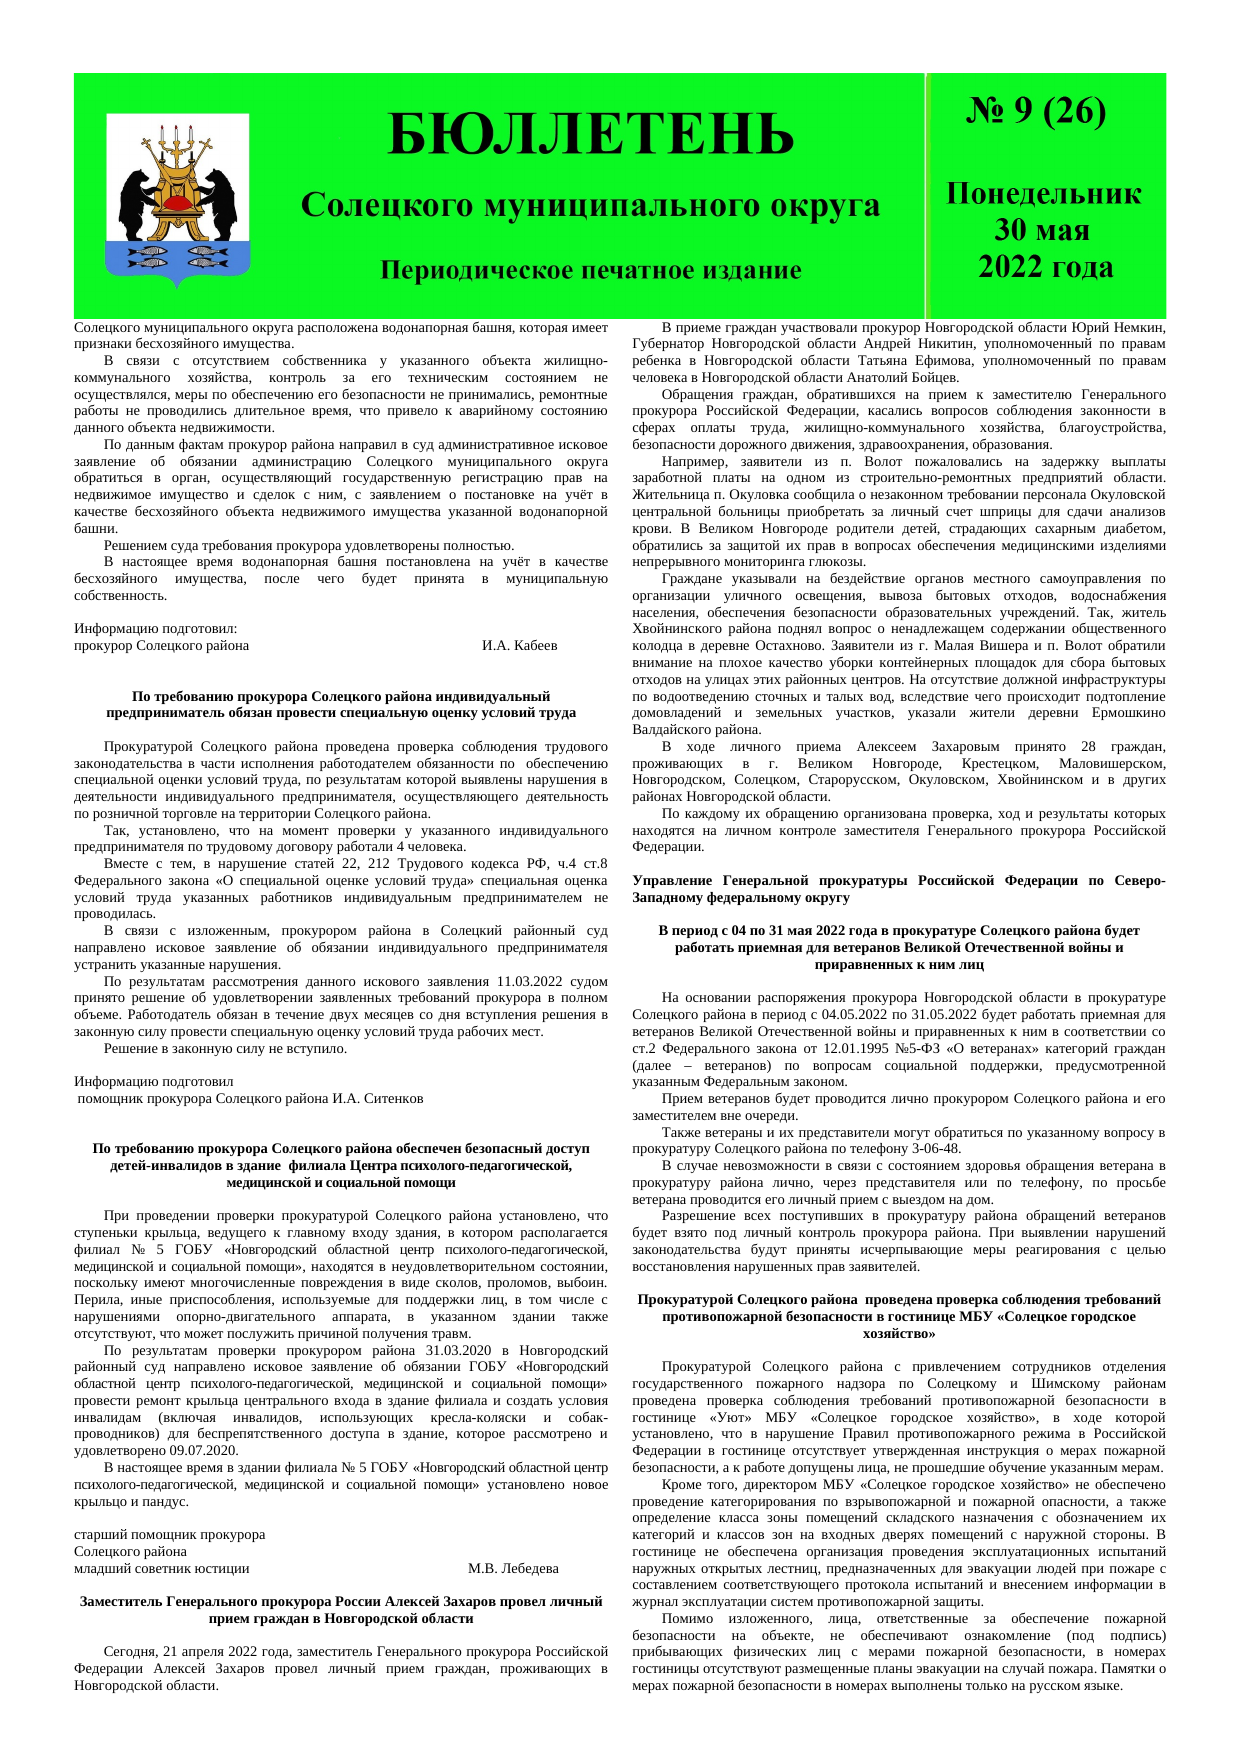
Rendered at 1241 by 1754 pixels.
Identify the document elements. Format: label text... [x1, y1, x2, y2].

text Вместе с тем, в нарушение статей 22, 212 Трудового кодекса РФ, ч.4 ст.8 Федерального закона «О специальной оценке условий труда» специальная оценка условий труда указанных работников индивидуальным предпринимателем не проводилась. [74, 855, 608, 922]
text В связи с отсутствием собственника у указанного объекта жилищно-коммунального хозяйства, контроль за его техническим состоянием не осуществлялся, меры по обеспечению его безопасности не принимались, ремонтные работы не проводились длительное время, что привело к аварийному состоянию данного объекта недвижимости. [74, 352, 608, 436]
text Заместитель Генерального прокурора России Алексей Захаров провел личный прием граждан в Новгородской области [74, 1593, 608, 1626]
text По результатам проверки прокурором района 31.03.2020 в Новгородский районный суд направлено исковое заявление об обязании ГОБУ «Новгородский областной центр психолого-педагогической, медицинской и социальной помощи» провести ремонт крыльца центрального входа в здание филиала и создать условия инвалидам (включая инвалидов, использующих кресла-коляски и собак-проводников) для беспрепятственного доступа в здание, которое рассмотрено и удовлетворено 09.07.2020. [74, 1341, 608, 1459]
text старший помощник прокурора [74, 1526, 608, 1543]
text В ходе личного приема Алексеем Захаровым принято 28 граждан, проживающих в г. Великом Новгороде, Крестецком, Маловишерском, Новгородском, Солецком, Старорусском, Окуловском, Хвойнинском и в других районах Новгородской области. [632, 738, 1167, 805]
text Управление Генеральной прокуратуры Российской Федерации по Северо-Западному федеральному округу [632, 872, 1167, 905]
text прокурор Солецкого района И.А. Кабеев [74, 637, 608, 654]
text По данным фактам прокурор района направил в суд административное исковое заявление об обязании администрацию Солецкого муниципального округа обратиться в орган, осуществляющий государственную регистрацию прав на недвижимое имущество и сделок с ним, с заявлением о постановке на учёт в качестве бесхозяйного объекта недвижимого имущества указанной водонапорной башни. [74, 436, 608, 536]
text Информацию подготовил: [74, 620, 608, 637]
text Прием ветеранов будет проводится лично прокурором Солецкого района и его заместителем вне очереди. [632, 1090, 1167, 1123]
text По требованию прокурора Солецкого района индивидуальный предприниматель обязан провести специальную оценку условий труда [74, 687, 608, 721]
text По результатам рассмотрения данного искового заявления 11.03.2022 судом принято решение об удовлетворении заявленных требований прокурора в полном объеме. Работодатель обязан в течение двух месяцев со дня вступления решения в законную силу провести специальную оценку условий труда рабочих мест. [74, 972, 608, 1039]
text помощник прокурора Солецкого района И.А. Ситенков [74, 1090, 608, 1107]
text В период с 04 по 31 мая 2022 года в прокуратуре Солецкого района будет работать приемная для ветеранов Великой Отечественной войны и приравненных к ним лиц [632, 922, 1167, 972]
text Сегодня, 21 апреля 2022 года, заместитель Генерального прокурора Российской Федерации Алексей Захаров провел личный прием граждан, проживающих в Новгородской области. [74, 1643, 608, 1693]
text В связи с изложенным, прокурором района в Солецкий районный суд направлено исковое заявление об обязании индивидуального предпринимателя устранить указанные нарушения. [74, 922, 608, 972]
text Например, заявители из п. Волот пожаловались на задержку выплаты заработной платы на одном из строительно-ремонтных предприятий области. Жительница п. Окуловка сообщила о незаконном требовании персонала Окуловской центральной больницы приобретать за личный счет шприцы для сдачи анализов крови. В Великом Новгороде родители детей, страдающих сахарным диабетом, обратились за защитой их прав в вопросах обеспечения медицинскими изделиями непрерывного мониторинга глюкозы. [632, 452, 1167, 570]
text В настоящее время в здании филиала № 5 ГОБУ «Новгородский областной центр психолого-педагогической, медицинской и социальной помощи» установлено новое крыльцо и пандус. [74, 1459, 608, 1509]
text Также ветераны и их представители могут обратиться по указанному вопросу в прокуратуру Солецкого района по телефону 3-06-48. [632, 1123, 1167, 1157]
text Решение в законную силу не вступило. [74, 1039, 608, 1056]
text Так, установлено, что на момент проверки у указанного индивидуального предпринимателя по трудовому договору работали 4 человека. [74, 821, 608, 855]
text Разрешение всех поступивших в прокуратуру района обращений ветеранов будет взято под личный контроль прокурора района. При выявлении нарушений законодательства будут приняты исчерпывающие меры реагирования с целью восстановления нарушенных прав заявителей. [632, 1207, 1167, 1274]
text В настоящее время водонапорная башня постановлена на учёт в качестве бесхозяйного имущества, после чего будет принята в муниципальную собственность. [74, 553, 608, 603]
text По каждому их обращению организована проверка, ход и результаты которых находятся на личном контроле заместителя Генерального прокурора Российской Федерации. [632, 805, 1167, 855]
text младший советник юстиции М.В. Лебедева [74, 1559, 608, 1576]
text В приеме граждан участвовали прокурор Новгородской области Юрий Немкин, Губернатор Новгородской области Андрей Никитин, уполномоченный по правам ребенка в Новгородской области Татьяна Ефимова, уполномоченный по правам человека в Новгородской области Анатолий Бойцев. [632, 319, 1167, 385]
picture [73, 73, 1167, 319]
text Прокуратурой Солецкого района проведена проверка соблюдения требований противопожарной безопасности в гостинице МБУ «Солецкое городское хозяйство» [632, 1291, 1167, 1341]
text На основании распоряжения прокурора Новгородской области в прокуратуре Солецкого района в период с 04.05.2022 по 31.05.2022 будет работать приемная для ветеранов Великой Отечественной войны и приравненных к ним в соответствии со ст.2 Федерального закона от 12.01.1995 №5-ФЗ «О ветеранах» категорий граждан (далее – ветеранов) по вопросам социальной поддержки, предусмотренной указанным Федеральным законом. [632, 989, 1167, 1090]
text Решением суда требования прокурора удовлетворены полностью. [74, 536, 608, 553]
text При проведении проверки прокуратурой Солецкого района установлено, что ступеньки крыльца, ведущего к главному входу здания, в котором располагается филиал № 5 ГОБУ «Новгородский областной центр психолого-педагогической, медицинской и социальной помощи», находятся в неудовлетворительном состоянии, поскольку имеют многочисленные повреждения в виде сколов, проломов, выбоин. Перила, иные приспособления, используемые для поддержки лиц, в том числе с нарушениями опорно-двигательного аппарата, в указанном здании также отсутствуют, что может послужить причиной получения травм. [74, 1207, 608, 1341]
text Кроме того, директором МБУ «Солецкое городское хозяйство» не обеспечено проведение категорирования по взрывопожарной и пожарной опасности, а также определение класса зоны помещений складского назначения с обозначением их категорий и классов зон на входных дверях помещений с наружной стороны. В гостинице не обеспечена организация проведения эксплуатационных испытаний наружных открытых лестниц, предназначенных для эвакуации людей при пожаре с составлением соответствующего протокола испытаний и внесением информации в журнал эксплуатации систем противопожарной защиты. [632, 1476, 1167, 1610]
text Прокуратурой Солецкого района проведена проверка соблюдения трудового законодательства в части исполнения работодателем обязанности по обеспечению специальной оценки условий труда, по результатам которой выявлены нарушения в деятельности индивидуального предпринимателя, осуществляющего деятельность по розничной торговле на территории Солецкого района. [74, 738, 608, 821]
text Прокуратурой Солецкого района с привлечением сотрудников отделения государственного пожарного надзора по Солецкому и Шимскому районам проведена проверка соблюдения требований противопожарной безопасности в гостинице «Уют» МБУ «Солецкое городское хозяйство», в ходе которой установлено, что в нарушение Правил противопожарного режима в Российской Федерации в гостинице отсутствует утвержденная инструкция о мерах пожарной безопасности, а к работе допущены лица, не прошедшие обучение указанным мерам. [632, 1358, 1167, 1476]
text По требованию прокурора Солецкого района обеспечен безопасный доступ детей-инвалидов в здание филиала Центра психолого-педагогической, медицинской и социальной помощи [74, 1140, 608, 1190]
text Обращения граждан, обратившихся на прием к заместителю Генерального прокурора Российской Федерации, касались вопросов соблюдения законности в сферах оплаты труда, жилищно-коммунального хозяйства, благоустройства, безопасности дорожного движения, здравоохранения, образования. [632, 385, 1167, 452]
text Информацию подготовил [74, 1073, 608, 1090]
text Помимо изложенного, лица, ответственные за обеспечение пожарной безопасности на объекте, не обеспечивают ознакомление (под подпись) прибывающих физических лиц с мерами пожарной безопасности, в номерах гостиницы отсутствуют размещенные планы эвакуации на случай пожара. Памятки о мерах пожарной безопасности в номерах выполнены только на русском языке. [632, 1610, 1167, 1693]
text Граждане указывали на бездействие органов местного самоуправления по организации уличного освещения, вывоза бытовых отходов, водоснабжения населения, обеспечения безопасности образовательных учреждений. Так, житель Хвойнинского района поднял вопрос о ненадлежащем содержании общественного колодца в деревне Остахново. Заявители из г. Малая Вишера и п. Волот обратили внимание на плохое качество уборки контейнерных площадок для сбора бытовых отходов на улицах этих районных центров. На отсутствие должной инфраструктуры по водоотведению сточных и талых вод, вследствие чего происходит подтопление домовладений и земельных участков, указали жители деревни Ермошкино Валдайского района. [632, 570, 1167, 738]
text В случае невозможности в связи с состоянием здоровья обращения ветерана в прокуратуру района лично, через представителя или по телефону, по просьбе ветерана проводится его личный прием с выездом на дом. [632, 1157, 1167, 1207]
text Солецкого района [74, 1543, 608, 1559]
